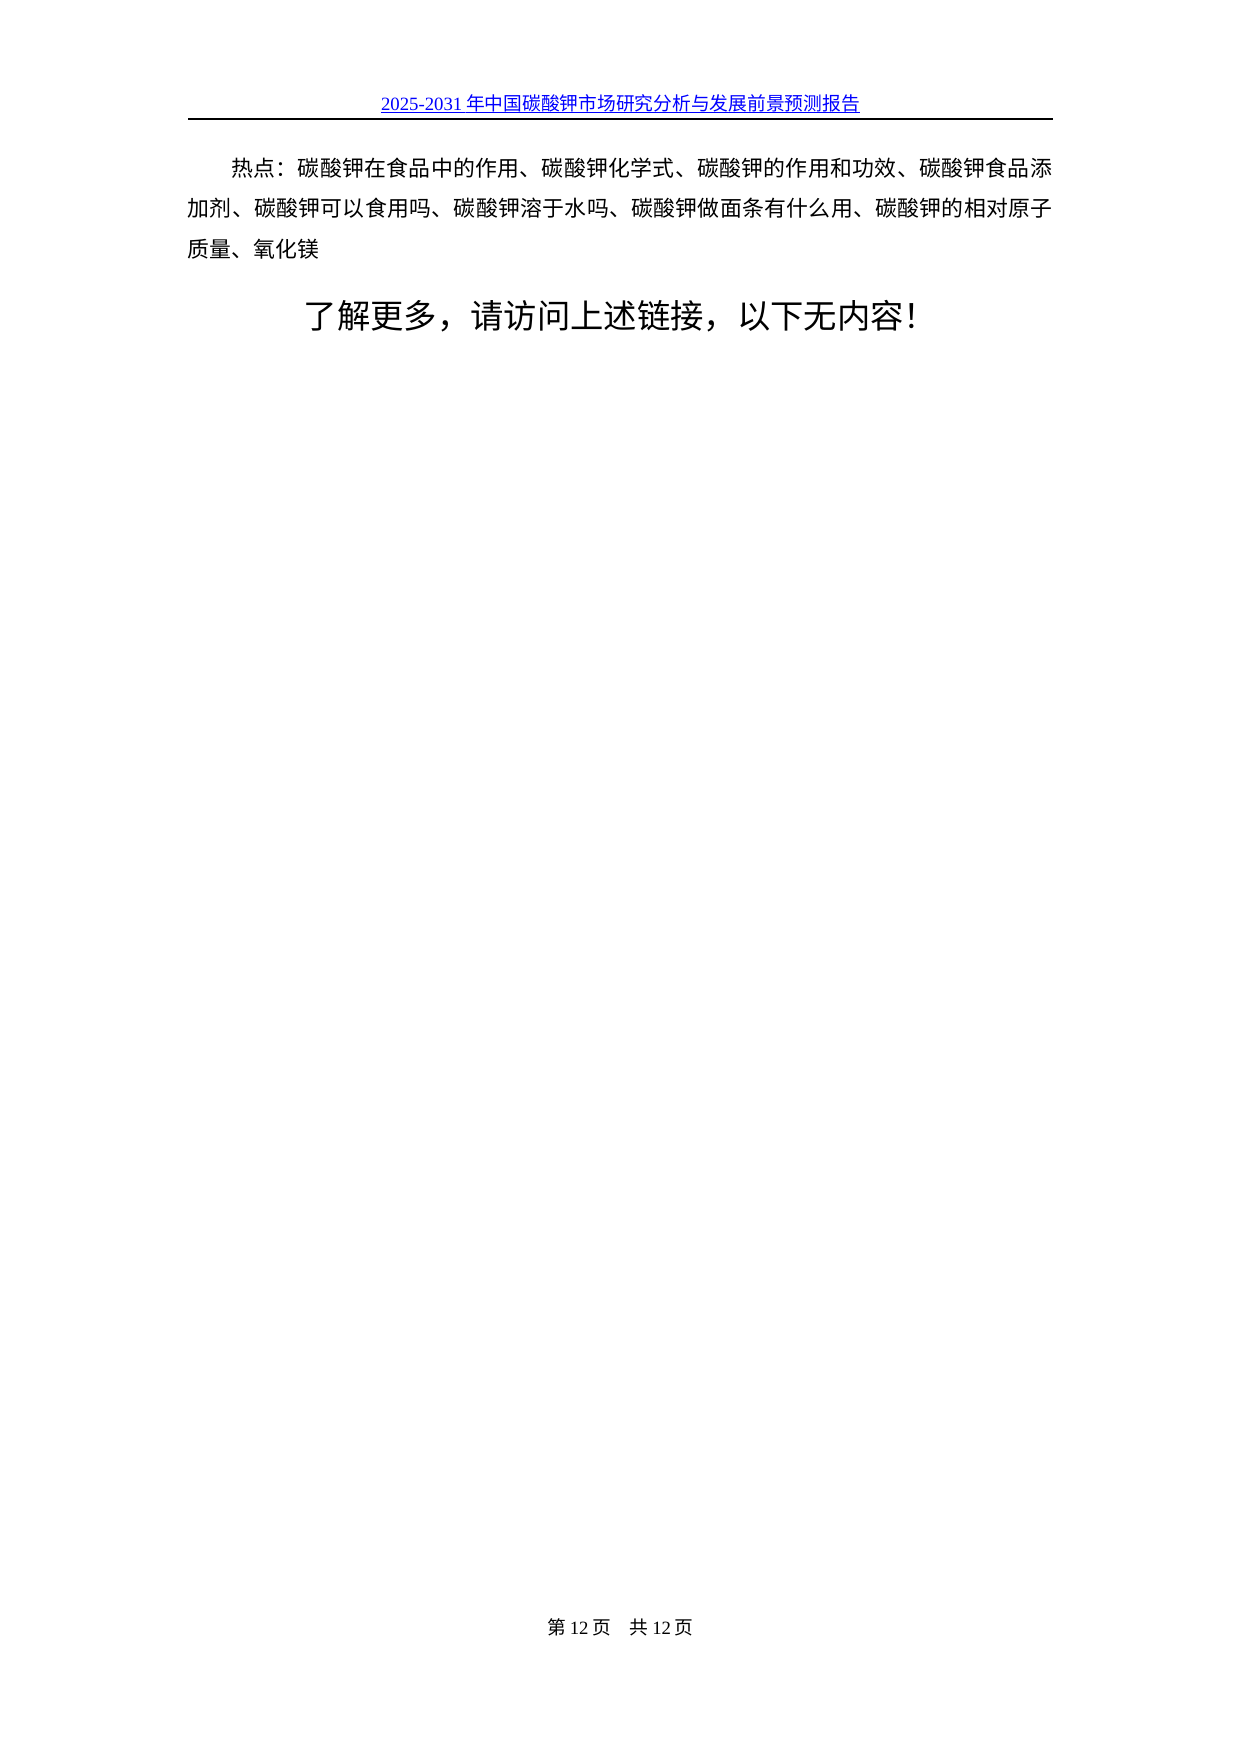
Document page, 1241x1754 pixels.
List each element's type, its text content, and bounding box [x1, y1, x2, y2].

title 了解更多，请访问上述链接，以下无内容！ [187, 282, 1053, 347]
text 热点：碳酸钾在食品中的作用、碳酸钾化学式、碳酸钾的作用和功效、碳酸钾食品添加剂、碳酸钾可以食用吗、碳酸钾溶于水吗、碳酸钾做面条有什么用、碳酸钾的相对原子质量、氧化镁 [187, 150, 1053, 264]
